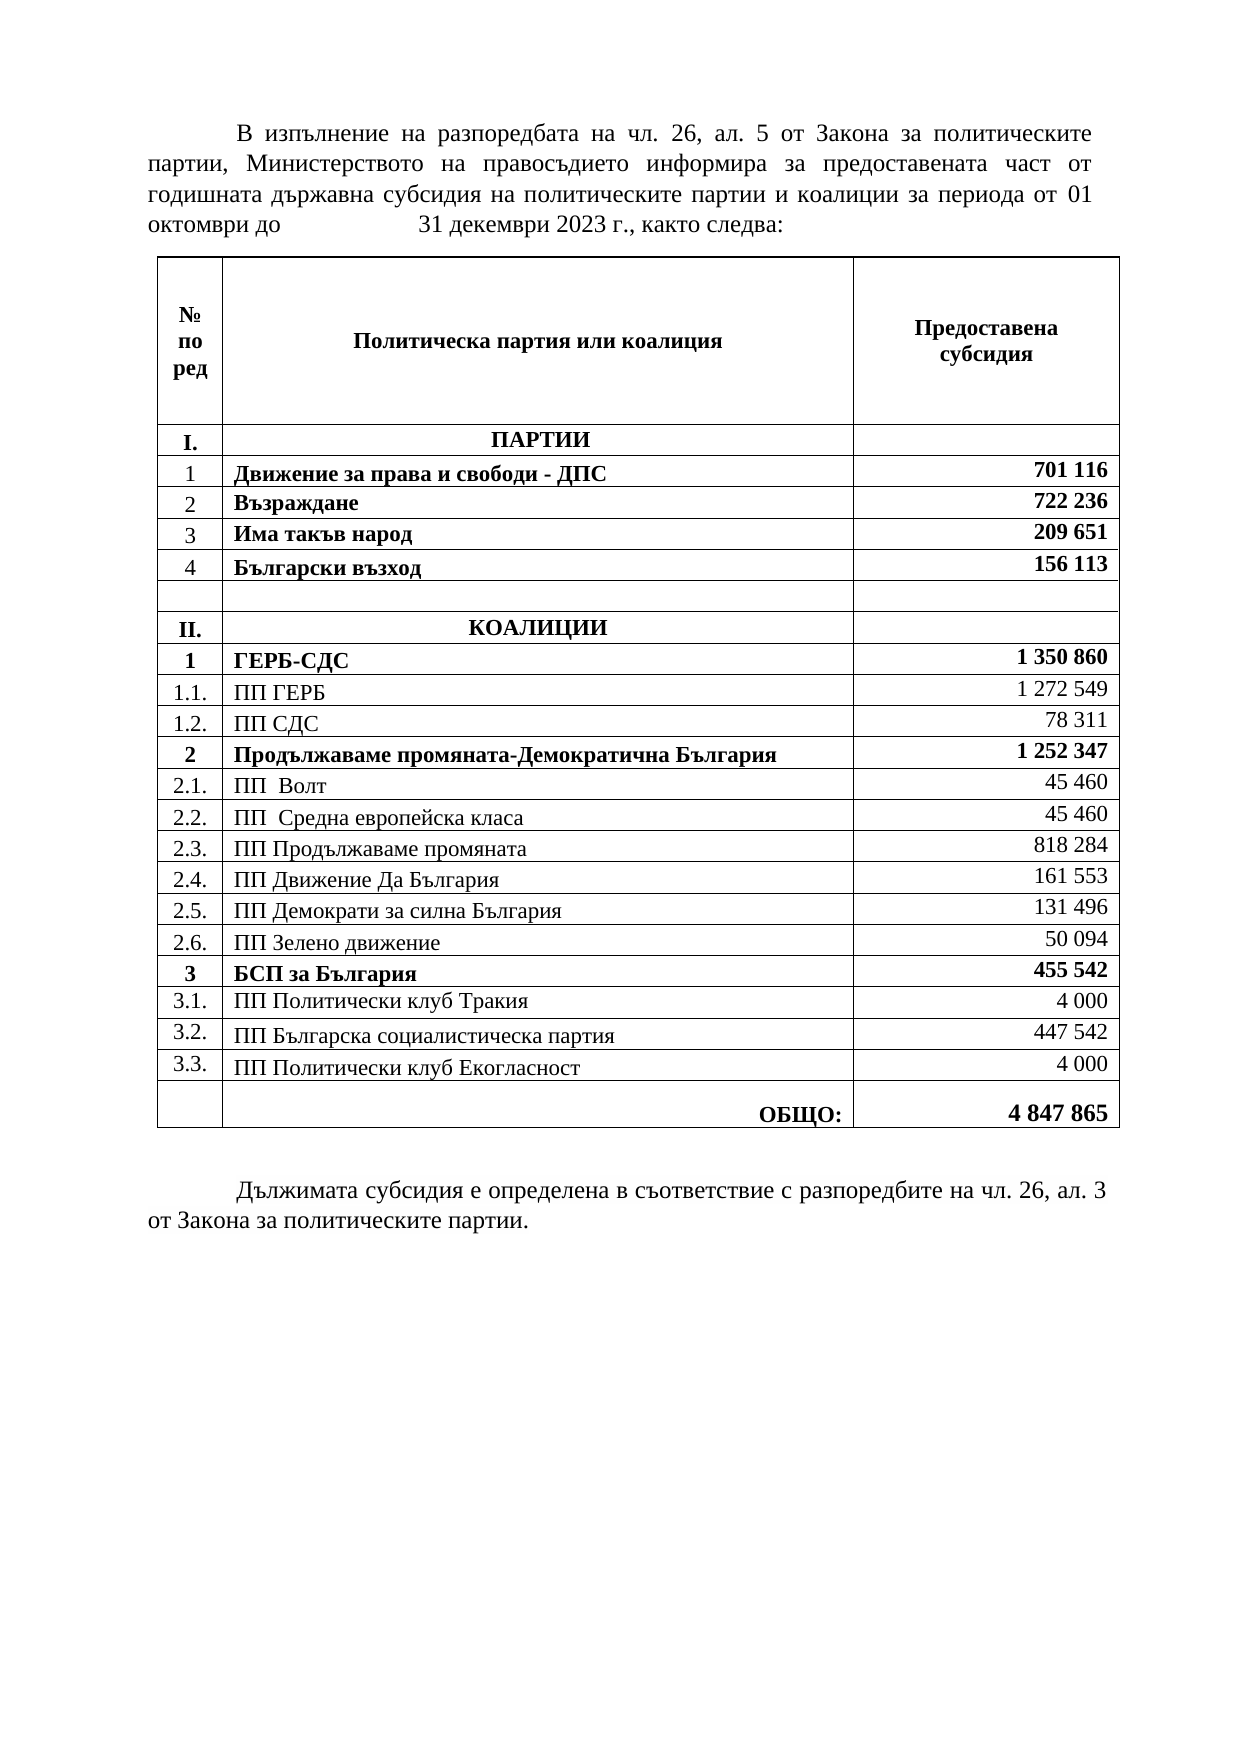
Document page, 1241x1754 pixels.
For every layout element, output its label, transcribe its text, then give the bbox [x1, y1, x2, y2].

table_header Политическа партия или коалиция [223, 258, 853, 424]
table_cell 455 542 [854, 956, 1119, 986]
table_cell 1 [158, 644, 222, 674]
table_cell ПП Зелено движение [223, 925, 853, 955]
table_cell [854, 611, 1119, 642]
table_cell БСП за България [223, 956, 853, 986]
table_cell 1.1. [158, 675, 222, 705]
table_cell [158, 1081, 222, 1127]
table_cell [158, 581, 222, 611]
table_cell 4 [158, 550, 222, 580]
table_cell 161 553 [854, 862, 1119, 892]
table_cell ОБЩО: [223, 1081, 853, 1127]
table_cell 78 311 [854, 706, 1119, 736]
table_cell 2.3. [158, 831, 222, 861]
table_cell Има такъв народ [223, 519, 853, 549]
table_cell 156 113 [854, 549, 1119, 580]
table_cell ГЕРБ-СДС [223, 644, 853, 674]
table_cell 2 [158, 487, 222, 517]
table_cell 818 284 [854, 831, 1119, 861]
table_cell Български възход [223, 550, 853, 580]
table_cell КОАЛИЦИИ [223, 612, 853, 642]
table_cell ПП Политически клуб Тракия [223, 987, 853, 1017]
table_cell 3 [158, 519, 222, 549]
table_header Предоставена субсидия [854, 258, 1119, 424]
table_cell 2.2. [158, 800, 222, 830]
table_cell 2.1. [158, 769, 222, 799]
table_cell ПП Продължаваме промяната [223, 831, 853, 861]
table_cell [223, 581, 853, 611]
table_cell ПП Българска социалистическа партия [223, 1019, 853, 1049]
table_cell 4 847 865 [854, 1081, 1119, 1127]
table_cell ПП Средна европейска класа [223, 800, 853, 830]
table_cell ПП ГЕРБ [223, 675, 853, 705]
table_cell 3 [158, 956, 222, 986]
table_cell ПП Политически клуб Екогласност [223, 1050, 853, 1080]
table_cell 447 542 [854, 1019, 1119, 1049]
table_cell Продължаваме промяната-Демократична България [223, 737, 853, 767]
table_cell 1 272 549 [854, 675, 1119, 705]
table_cell ПП СДС [223, 706, 853, 736]
table_cell ПП Волт [223, 769, 853, 799]
table_cell ПАРТИИ [223, 425, 853, 455]
table_cell 45 460 [854, 800, 1119, 830]
table_cell 2 [158, 737, 222, 767]
table_cell 1 [158, 456, 222, 486]
table_header № по ред [158, 258, 222, 424]
table_cell II. [158, 612, 222, 642]
text В изпълнение на разпоредбата на чл. 26, ал. 5 от Закона за политическите партии, Министерството на правосъдието информира за предоставената част от годишната държавна субсидия на политическите партии и коалиции за периода от 01 октомври до 31 декември 2023 г., както следва: [148, 118, 1093, 238]
table_cell 50 094 [854, 925, 1119, 955]
table_cell 722 236 [854, 487, 1119, 517]
table_cell 3.1. [158, 987, 222, 1017]
table_cell 4 000 [854, 987, 1119, 1017]
table_cell [854, 580, 1119, 611]
table_cell 2.4. [158, 862, 222, 892]
table_cell 3.2. [158, 1019, 222, 1049]
table_cell 1 350 860 [854, 644, 1119, 674]
table_cell 4 000 [854, 1050, 1119, 1080]
table_cell 131 496 [854, 894, 1119, 924]
table_cell 1.2. [158, 706, 222, 736]
table_cell 701 116 [854, 456, 1119, 486]
table_cell ПП Демократи за силна България [223, 894, 853, 924]
table_cell 209 651 [854, 519, 1119, 549]
table_cell 2.5. [158, 894, 222, 924]
table_cell ПП Движение Да България [223, 862, 853, 892]
text Дължимата субсидия е определена в съответствие с разпоредбите на чл. 26, ал. 3 от Закона за политическите партии. [148, 1175, 1108, 1234]
table_cell Движение за права и свободи - ДПС [223, 456, 853, 486]
table_cell 2.6. [158, 925, 222, 955]
table_cell 3.3. [158, 1050, 222, 1080]
table_cell I. [158, 425, 222, 455]
table_cell [854, 425, 1119, 455]
table_cell 1 252 347 [854, 737, 1119, 767]
table_cell Възраждане [223, 487, 853, 517]
table_cell 45 460 [854, 769, 1119, 799]
